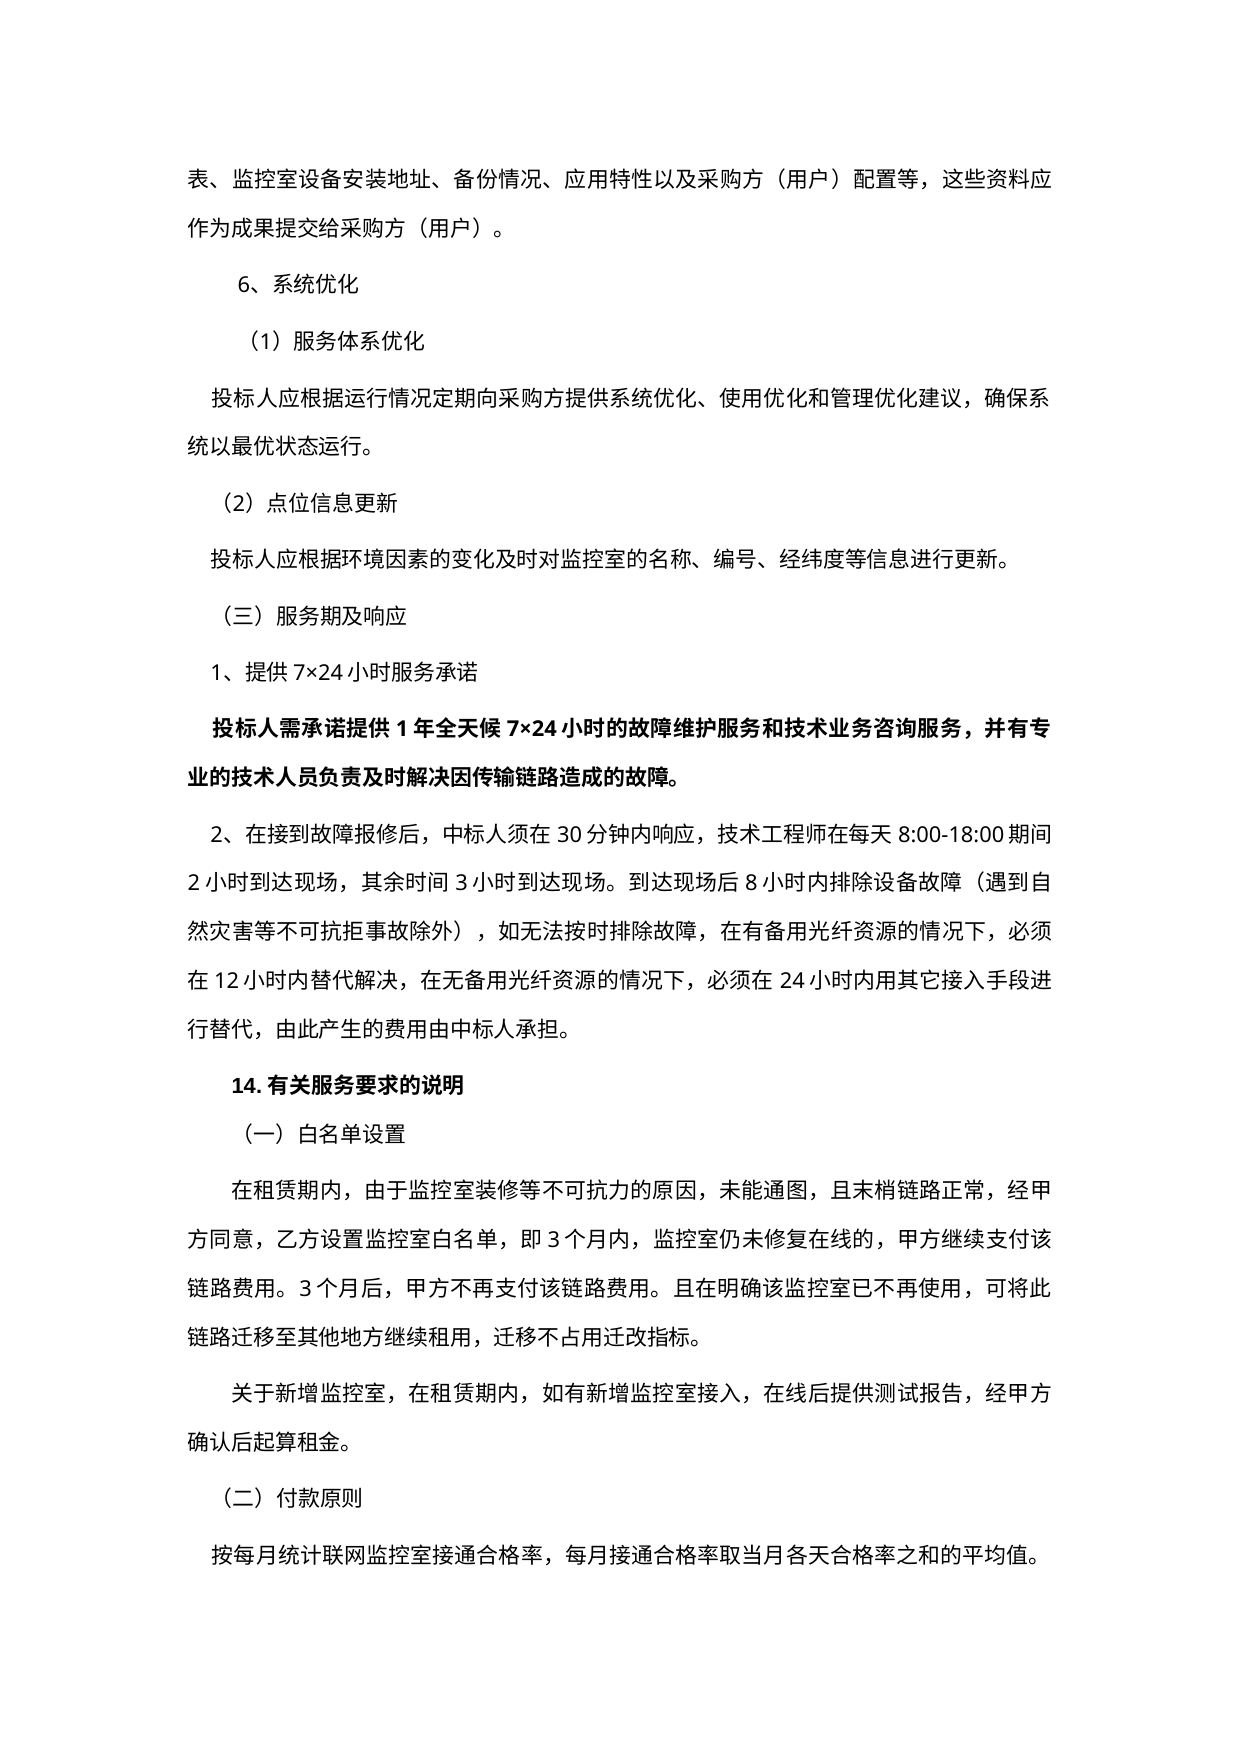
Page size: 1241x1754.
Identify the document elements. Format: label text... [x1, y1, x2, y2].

text （三）服务期及响应 [187, 598, 1053, 631]
text 在租赁期内，由于监控室装修等不可抗力的原因，未能通图，且末梢链路正常，经甲方同意，乙方设置监控室白名单，即3个月内，监控室仍未修复在线的，甲方继续支付该链路费用。3个月后，甲方不再支付该链路费用。且在明确该监控室已不再使用，可将此链路迁移至其他地方继续租用，迁移不占用迁改指标。 [187, 1173, 1053, 1352]
text 关于新增监控室，在租赁期内，如有新增监控室接入，在线后提供测试报告，经甲方确认后起算租金。 [187, 1376, 1053, 1457]
text 14. 有关服务要求的说明 [187, 1068, 1053, 1100]
text 1、提供7×24小时服务承诺 [187, 655, 1053, 687]
text （二）付款原则 [187, 1481, 1053, 1513]
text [187, 1537, 1053, 1570]
text 投标人应根据运行情况定期向采购方提供系统优化、使用优化和管理优化建议，确保系统以最优状态运行。 [187, 380, 1053, 461]
text （2）点位信息更新 [187, 485, 1053, 518]
text 投标人应根据环境因素的变化及时对监控室的名称、编号、经纬度等信息进行更新。 [187, 542, 1053, 574]
text （1）服务体系优化 [187, 324, 1053, 356]
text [187, 162, 1053, 243]
text 6、系统优化 [187, 267, 1053, 300]
text （一）白名单设置 [187, 1116, 1053, 1149]
text 2、在接到故障报修后，中标人须在30分钟内响应，技术工程师在每天8:00-18:00期间2小时到达现场，其余时间3小时到达现场。到达现场后8小时内排除设备故障（遇到自然灾害等不可抗拒事故除外），如无法按时排除故障，在有备用光纤资源的情况下，必须在12小时内替代解决，在无备用光纤资源的情况下，必须在24小时内用其它接入手段进行替代，由此产生的费用由中标人承担。 [187, 816, 1053, 1044]
text 投标人需承诺提供1年全天候7×24小时的故障维护服务和技术业务咨询服务，并有专业的技术人员负责及时解决因传输链路造成的故障。 [187, 711, 1053, 792]
